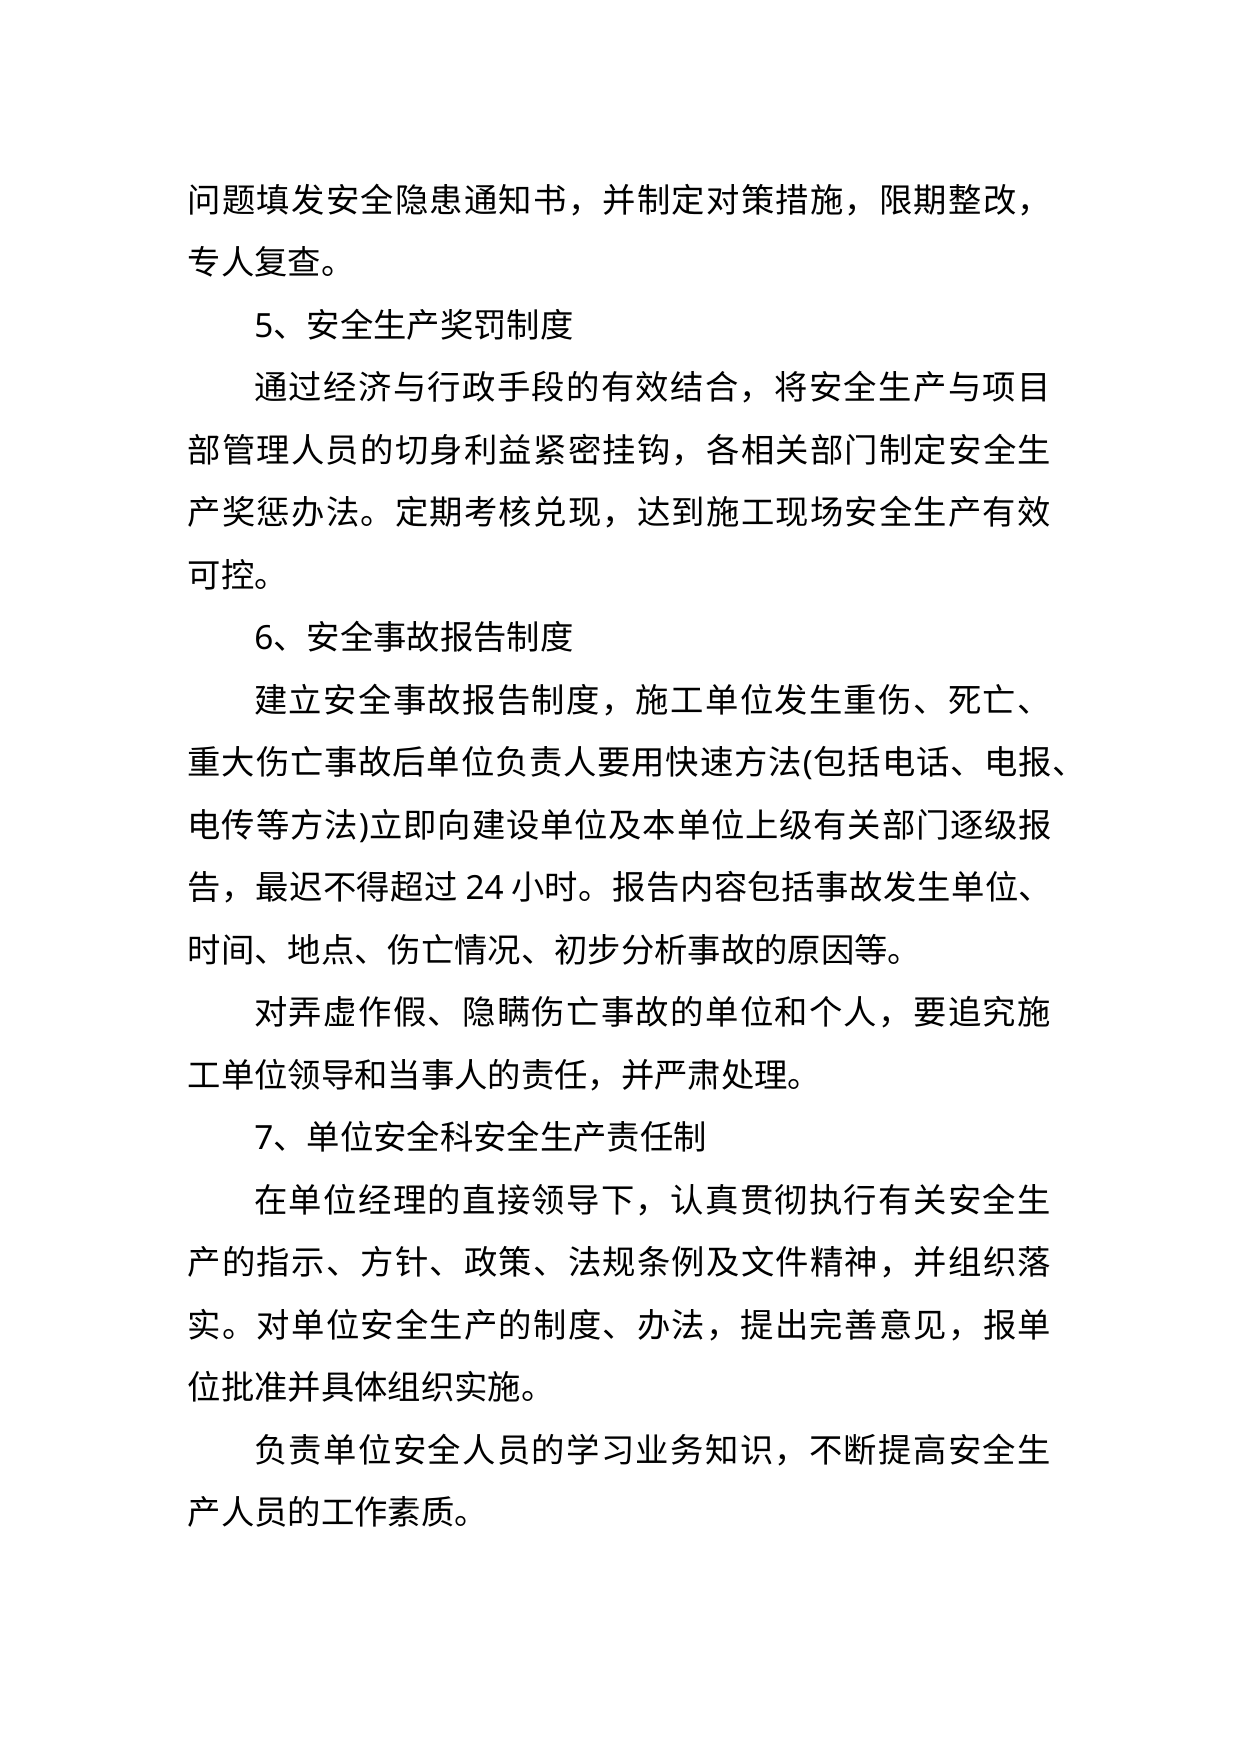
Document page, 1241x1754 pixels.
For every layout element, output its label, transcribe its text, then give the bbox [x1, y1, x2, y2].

text 5、安全生产奖罚制度 [187, 287, 1053, 349]
text 6、安全事故报告制度 [187, 599, 1053, 662]
text 对弄虚作假、隐瞒伤亡事故的单位和个人，要追究施工单位领导和当事人的责任，并严肃处理。 [187, 974, 1053, 1099]
text 通过经济与行政手段的有效结合，将安全生产与项目部管理人员的切身利益紧密挂钩，各相关部门制定安全生产奖惩办法。定期考核兑现，达到施工现场安全生产有效可控。 [187, 349, 1053, 599]
text 在单位经理的直接领导下，认真贯彻执行有关安全生产的指示、方针、政策、法规条例及文件精神，并组织落实。对单位安全生产的制度、办法，提出完善意见，报单位批准并具体组织实施。 [187, 1162, 1053, 1412]
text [187, 162, 1053, 287]
text 建立安全事故报告制度，施工单位发生重伤、死亡、重大伤亡事故后单位负责人要用快速方法(包括电话、电报、电传等方法)立即向建设单位及本单位上级有关部门逐级报告，最迟不得超过24小时。报告内容包括事故发生单位、时间、地点、伤亡情况、初步分析事故的原因等。 [187, 662, 1053, 974]
text 负责单位安全人员的学习业务知识，不断提高安全生产人员的工作素质。 [187, 1412, 1053, 1537]
text 7、单位安全科安全生产责任制 [187, 1099, 1053, 1162]
